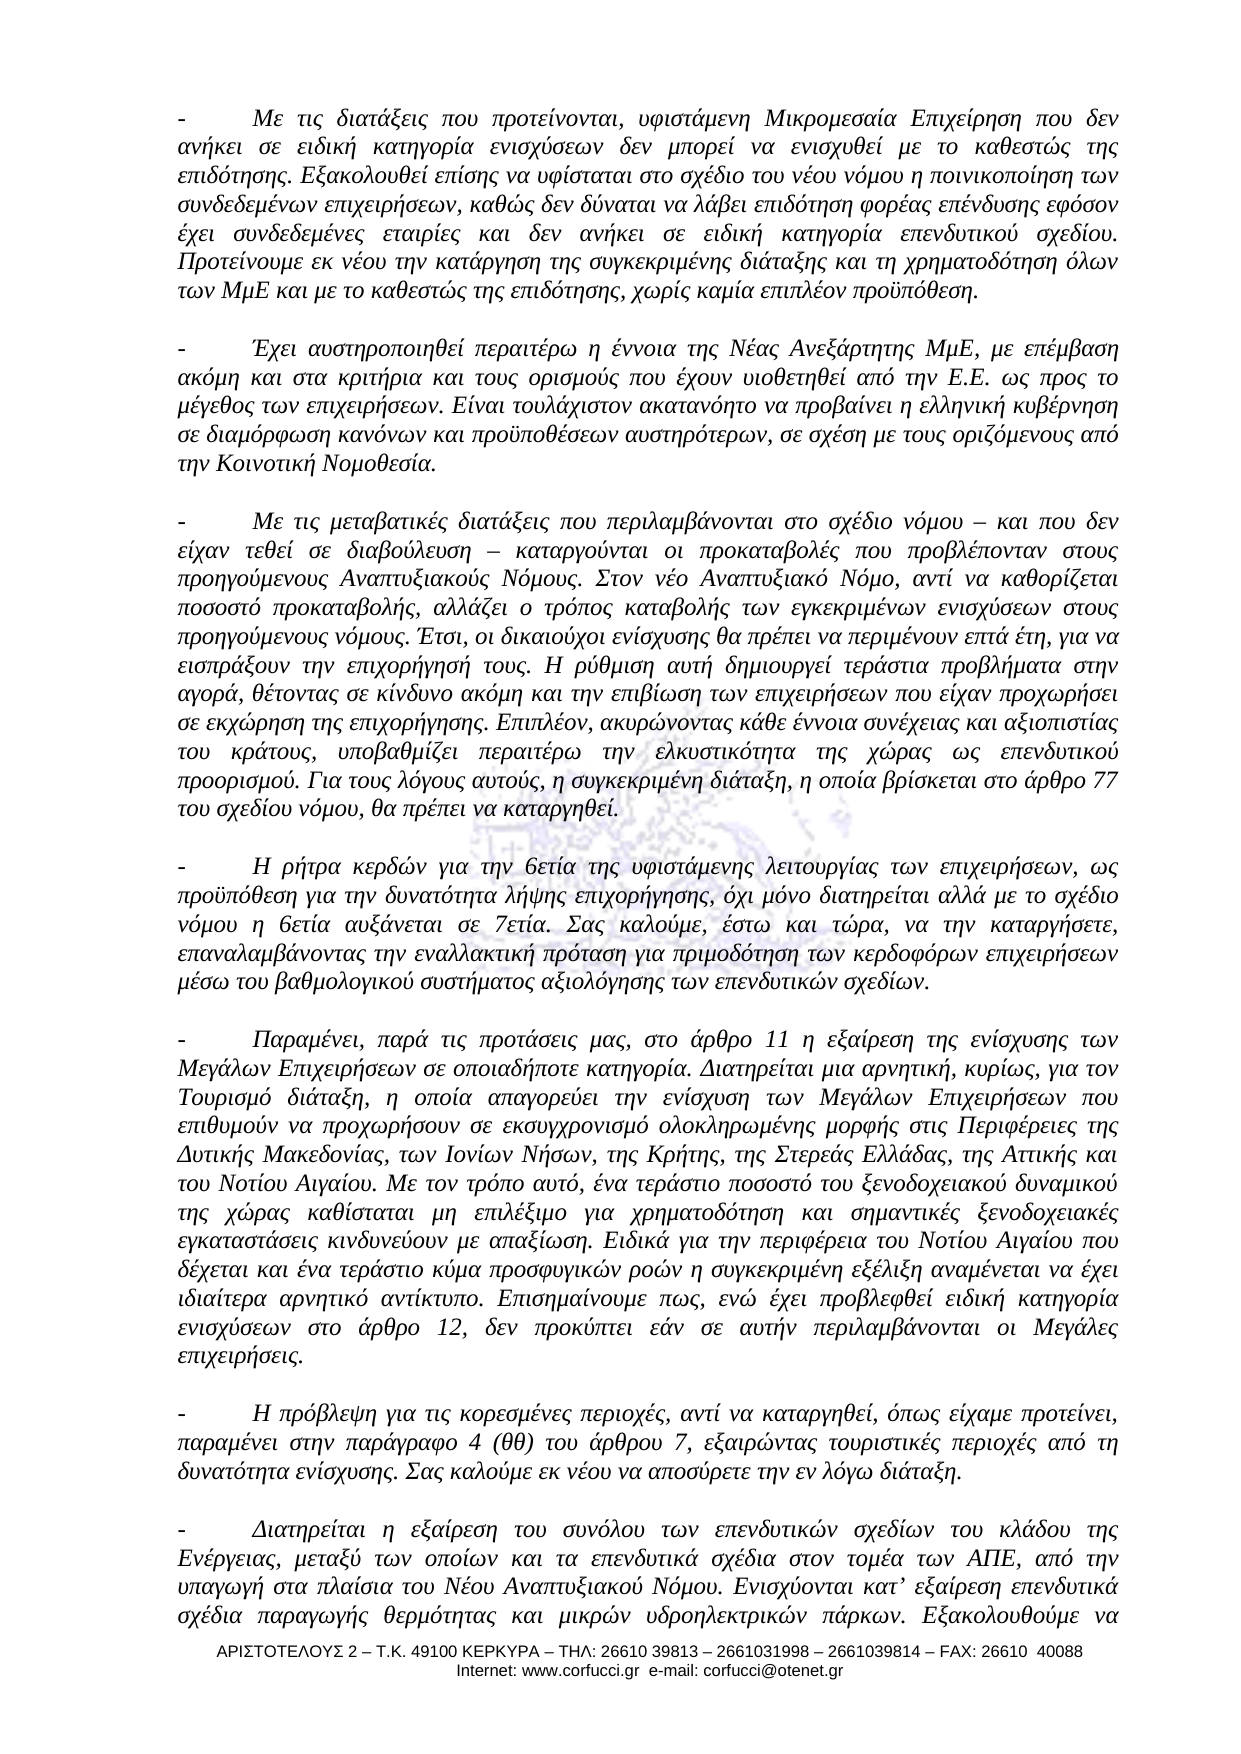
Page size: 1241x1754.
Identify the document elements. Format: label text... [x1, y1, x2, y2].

text - Η ρήτρα κερδών για την 6ετία της υφιστάμενης λειτουργίας των επιχειρήσεων, ως προϋπόθεση για την δυνατότητα λήψης επιχορήγησης, όχι μόνο διατηρείται αλλά με το σχέδιο νόμου η 6ετία αυξάνεται σε 7ετία. Σας καλούμε, έστω και τώρα, να την καταργήσετε, επαναλαμβάνοντας την εναλλακτική πρόταση για πριμοδότηση των κερδοφόρων επιχειρήσεων μέσω του βαθμολογικού συστήματος αξιολόγησης των επενδυτικών σχεδίων. [177, 851, 1122, 995]
text - Με τις μεταβατικές διατάξεις που περιλαμβάνονται στο σχέδιο νόμου – και που δεν είχαν τεθεί σε διαβούλευση – καταργούνται οι προκαταβολές που προβλέπονταν στους προηγούμενους Αναπτυξιακούς Νόμους. Στον νέο Αναπτυξιακό Νόμο, αντί να καθορίζεται ποσοστό προκαταβολής, αλλάζει ο τρόπος καταβολής των εγκεκριμένων ενισχύσεων στους προηγούμενους νόμους. Έτσι, οι δικαιούχοι ενίσχυσης θα πρέπει να περιμένουν επτά έτη, για να εισπράξουν την επιχορήγησή τους. Η ρύθμιση αυτή δημιουργεί τεράστια προβλήματα στην αγορά, θέτοντας σε κίνδυνο ακόμη και την επιβίωση των επιχειρήσεων που είχαν προχωρήσει σε εκχώρηση της επιχορήγησης. Επιπλέον, ακυρώνοντας κάθε έννοια συνέχειας και αξιοπιστίας του κράτους, υποβαθμίζει περαιτέρω την ελκυστικότητα της χώρας ως επενδυτικού προορισμού. Για τους λόγους αυτούς, η συγκεκριμένη διάταξη, η οποία βρίσκεται στο άρθρο 77 του σχεδίου νόμου, θα πρέπει να καταργηθεί. [177, 506, 1122, 822]
text - Παραμένει, παρά τις προτάσεις μας, στο άρθρο 11 η εξαίρεση της ενίσχυσης των Μεγάλων Επιχειρήσεων σε οποιαδήποτε κατηγορία. Διατηρείται μια αρνητική, κυρίως, για τον Τουρισμό διάταξη, η οποία απαγορεύει την ενίσχυση των Μεγάλων Επιχειρήσεων που επιθυμούν να προχωρήσουν σε εκσυγχρονισμό ολοκληρωμένης μορφής στις Περιφέρειες της Δυτικής Μακεδονίας, των Ιονίων Νήσων, της Κρήτης, της Στερεάς Ελλάδας, της Αττικής και του Νοτίου Αιγαίου. Με τον τρόπο αυτό, ένα τεράστιο ποσοστό του ξενοδοχειακού δυναμικού της χώρας καθίσταται μη επιλέξιμο για χρηματοδότηση και σημαντικές ξενοδοχειακές εγκαταστάσεις κινδυνεύουν με απαξίωση. Ειδικά για την περιφέρεια του Νοτίου Αιγαίου που δέχεται και ένα τεράστιο κύμα προσφυγικών ροών η συγκεκριμένη εξέλιξη αναμένεται να έχει ιδιαίτερα αρνητικό αντίκτυπο. Επισημαίνουμε πως, ενώ έχει προβλεφθεί ειδική κατηγορία ενισχύσεων στο άρθρο 12, δεν προκύπτει εάν σε αυτήν περιλαμβάνονται οι Μεγάλες επιχειρήσεις. [177, 1024, 1122, 1369]
text - Η πρόβλεψη για τις κορεσμένες περιοχές, αντί να καταργηθεί, όπως είχαμε προτείνει, παραμένει στην παράγραφο 4 (θθ) του άρθρου 7, εξαιρώντας τουριστικές περιοχές από τη δυνατότητα ενίσχυσης. Σας καλούμε εκ νέου να αποσύρετε την εν λόγω διάταξη. [177, 1398, 1122, 1485]
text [177, 1514, 1122, 1629]
text - Έχει αυστηροποιηθεί περαιτέρω η έννοια της Νέας Ανεξάρτητης ΜμΕ, με επέμβαση ακόμη και στα κριτήρια και τους ορισμούς που έχουν υιοθετηθεί από την Ε.Ε. ως προς το μέγεθος των επιχειρήσεων. Είναι τουλάχιστον ακατανόητο να προβαίνει η ελληνική κυβέρνηση σε διαμόρφωση κανόνων και προϋποθέσεων αυστηρότερων, σε σχέση με τους οριζόμενους από την Κοινοτική Νομοθεσία. [177, 333, 1122, 477]
text - Με τις διατάξεις που προτείνονται, υφιστάμενη Μικρομεσαία Επιχείρηση που δεν ανήκει σε ειδική κατηγορία ενισχύσεων δεν μπορεί να ενισχυθεί με το καθεστώς της επιδότησης. Εξακολουθεί επίσης να υφίσταται στο σχέδιο του νέου νόμου η ποινικοποίηση των συνδεδεμένων επιχειρήσεων, καθώς δεν δύναται να λάβει επιδότηση φορέας επένδυσης εφόσον έχει συνδεδεμένες εταιρίες και δεν ανήκει σε ειδική κατηγορία επενδυτικού σχεδίου. Προτείνουμε εκ νέου την κατάργηση της συγκεκριμένης διάταξης και τη χρηματοδότηση όλων των ΜμΕ και με το καθεστώς της επιδότησης, χωρίς καμία επιπλέον προϋπόθεση. [177, 103, 1122, 304]
